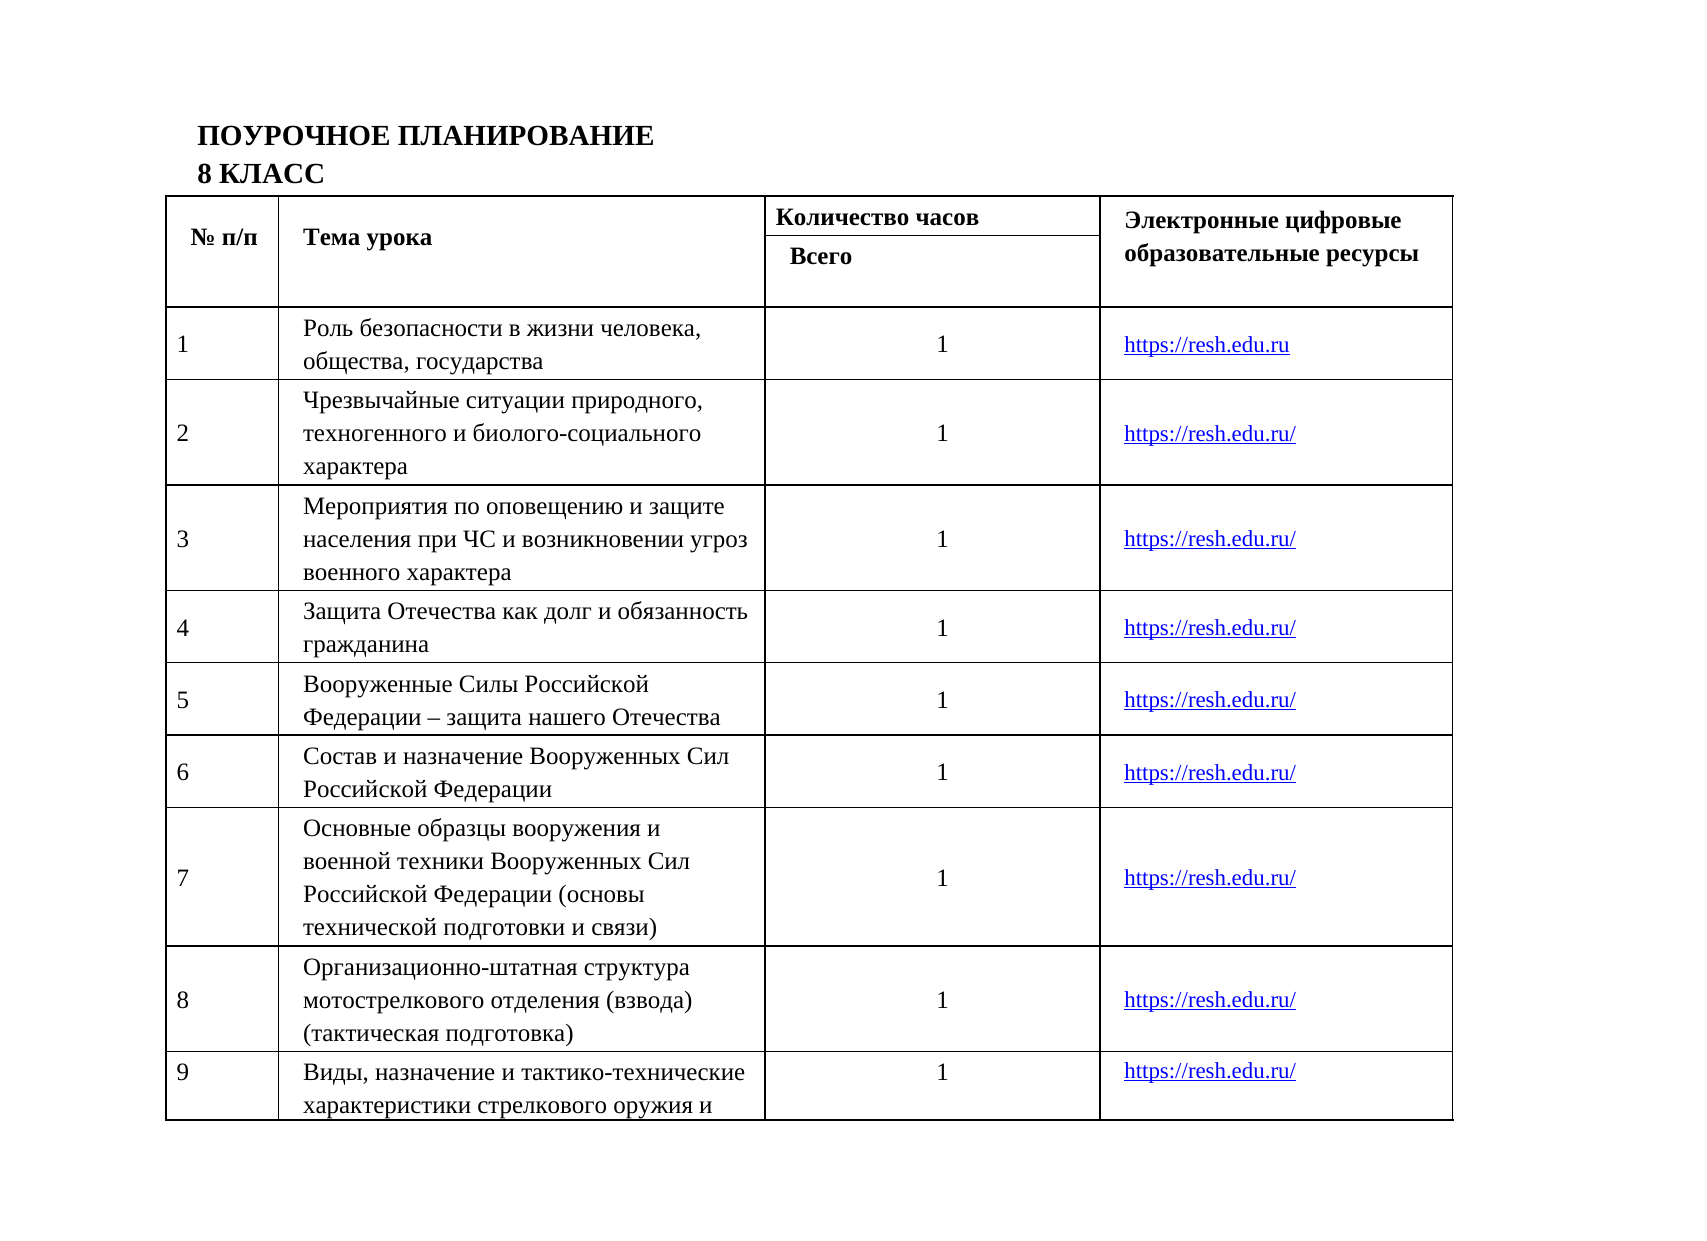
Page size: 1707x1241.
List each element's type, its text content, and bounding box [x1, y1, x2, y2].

table_cell 4 [167, 591, 278, 662]
table_cell Защита Отечества как долг и обязанность гражданина [279, 591, 764, 662]
table_cell 1 [766, 947, 1099, 1051]
table_cell Вооруженные Силы Российской Федерации – защита нашего Отечества [279, 663, 764, 734]
table_cell 2 [167, 380, 278, 484]
table_cell 1 [766, 591, 1099, 662]
text 8 КЛАСС [190, 157, 1618, 190]
table_cell 1 [167, 308, 278, 379]
table_cell Состав и назначение Вооруженных Сил Российской Федерации [279, 736, 764, 807]
table_cell 3 [167, 486, 278, 589]
table_cell Организационно-штатная структура мотострелкового отделения (взвода) (тактическая подготовка) [279, 947, 764, 1051]
table_cell https://resh.edu.ru/ [1101, 591, 1452, 662]
table_cell Мероприятия по оповещению и защите населения при ЧС и возникновении угроз военного характера [279, 486, 764, 589]
table_header Количество часов [766, 197, 1099, 234]
table_cell https://resh.edu.ru/ [1101, 736, 1452, 807]
table_header № п/п [167, 197, 278, 306]
table_cell 1 [766, 308, 1099, 379]
table_cell 1 [766, 380, 1099, 484]
table_cell https://resh.edu.ru/ [1101, 663, 1452, 734]
table_cell 1 [766, 486, 1099, 589]
table_cell 6 [167, 736, 278, 807]
table_cell 1 [766, 736, 1099, 807]
table_cell 5 [167, 663, 278, 734]
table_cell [1101, 1052, 1452, 1119]
table_header Электронные цифровые образовательные ресурсы [1101, 197, 1452, 306]
table_cell https://resh.edu.ru [1101, 308, 1452, 379]
table_cell https://resh.edu.ru/ [1101, 486, 1452, 589]
table_cell Всего [766, 236, 1099, 306]
table_cell Чрезвычайные ситуации природного, техногенного и биолого-социального характера [279, 380, 764, 484]
table_cell 7 [167, 808, 278, 945]
table_cell Основные образцы вооружения и военной техники Вооруженных Сил Российской Федерации (основы технической подготовки и связи) [279, 808, 764, 945]
table_cell 1 [766, 663, 1099, 734]
table_cell 8 [167, 947, 278, 1051]
table_cell 9 [167, 1052, 278, 1119]
table_cell Роль безопасности в жизни человека, общества, государства [279, 308, 764, 379]
text ПОУРОЧНОЕ ПЛАНИРОВАНИЕ [190, 118, 1618, 152]
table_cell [279, 1052, 764, 1119]
table_cell https://resh.edu.ru/ [1101, 947, 1452, 1051]
table_header Тема урока [279, 197, 764, 306]
table_cell 1 [766, 808, 1099, 945]
table_cell 1 [766, 1052, 1099, 1119]
table_cell https://resh.edu.ru/ [1101, 808, 1452, 945]
table_cell https://resh.edu.ru/ [1101, 380, 1452, 484]
